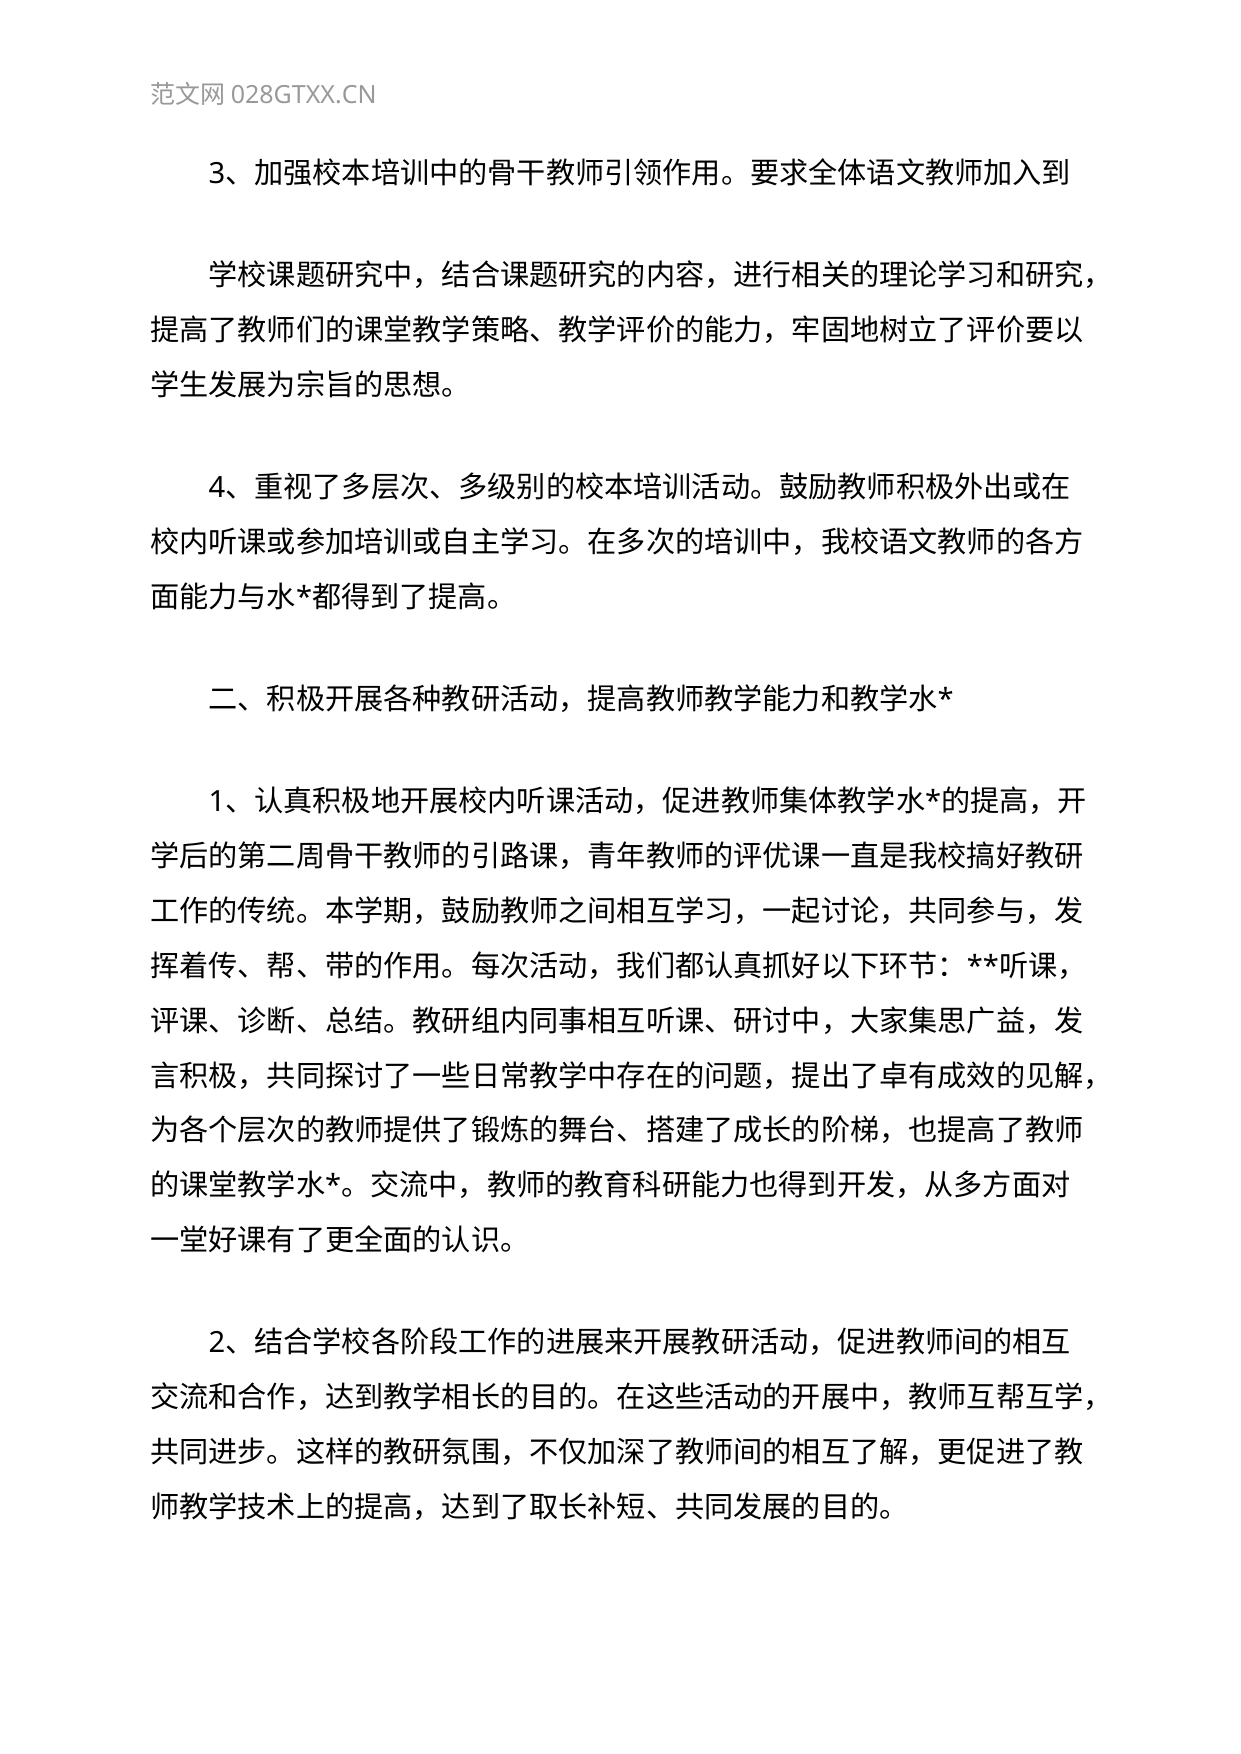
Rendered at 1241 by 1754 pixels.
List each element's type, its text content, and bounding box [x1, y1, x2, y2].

text 3、加强校本培训中的骨干教师引领作用。要求全体语文教师加入到 [150, 150, 1090, 192]
text 学校课题研究中，结合课题研究的内容，进行相关的理论学习和研究，提高了教师们的课堂教学策略、教学评价的能力，牢固地树立了评价要以学生发展为宗旨的思想。 [150, 252, 1090, 404]
text 4、重视了多层次、多级别的校本培训活动。鼓励教师积极外出或在校内听课或参加培训或自主学习。在多次的培训中，我校语文教师的各方面能力与水*都得到了提高。 [150, 463, 1090, 616]
text 二、积极开展各种教研活动，提高教师教学能力和教学水* [150, 675, 1090, 718]
text 2、结合学校各阶段工作的进展来开展教研活动，促进教师间的相互交流和合作，达到教学相长的目的。在这些活动的开展中，教师互帮互学，共同进步。这样的教研氛围，不仅加深了教师间的相互了解，更促进了教师教学技术上的提高，达到了取长补短、共同发展的目的。 [150, 1319, 1090, 1526]
text 1、认真积极地开展校内听课活动，促进教师集体教学水*的提高，开学后的第二周骨干教师的引路课，青年教师的评优课一直是我校搞好教研工作的传统。本学期，鼓励教师之间相互学习，一起讨论，共同参与，发挥着传、帮、带的作用。每次活动，我们都认真抓好以下环节：**听课，评课、诊断、总结。教研组内同事相互听课、研讨中，大家集思广益，发言积极，共同探讨了一些日常教学中存在的问题，提出了卓有成效的见解，为各个层次的教师提供了锻炼的舞台、搭建了成长的阶梯，也提高了教师的课堂教学水*。交流中，教师的教育科研能力也得到开发，从多方面对一堂好课有了更全面的认识。 [150, 777, 1090, 1259]
